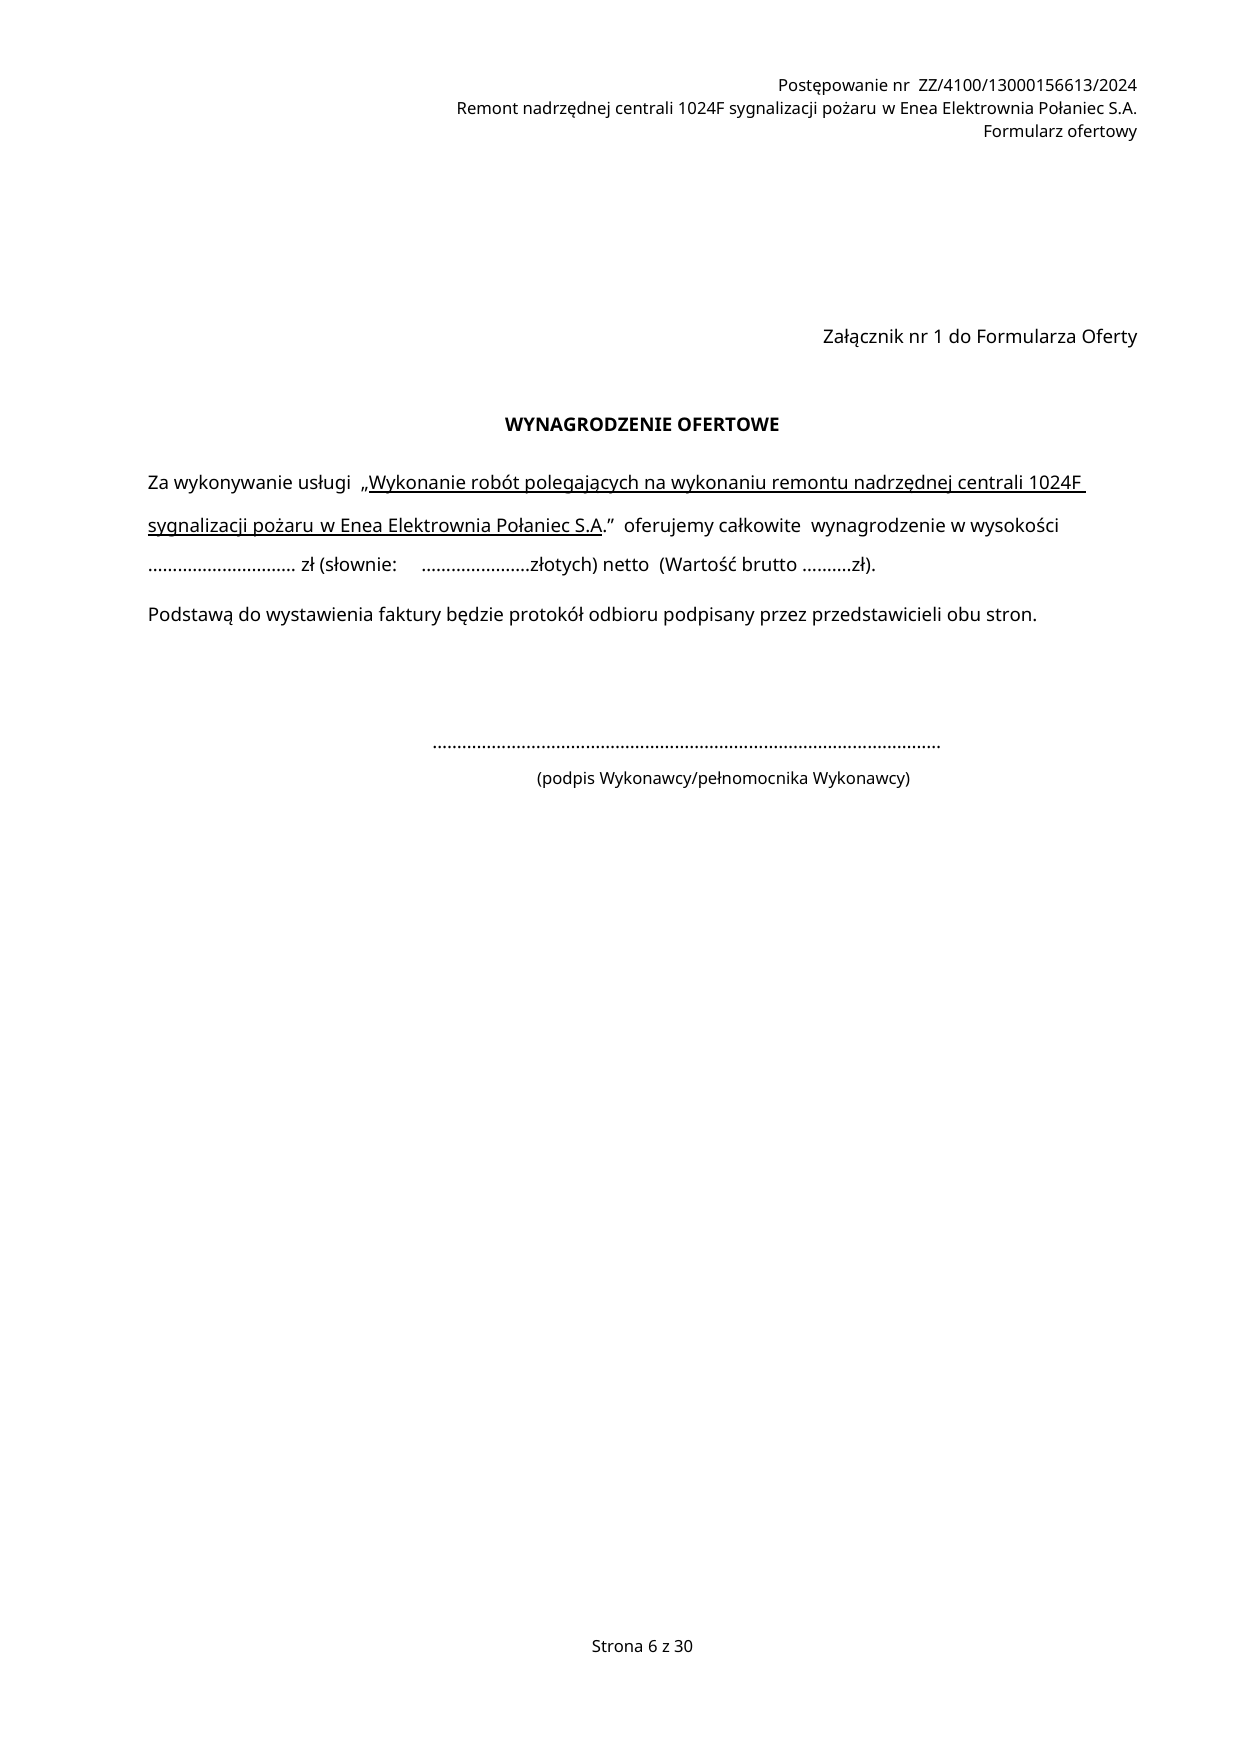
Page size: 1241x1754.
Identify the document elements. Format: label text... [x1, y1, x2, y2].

text ……………….………………………………………………………………………… [236, 728, 1137, 754]
text (podpis Wykonawcy/pełnomocnika Wykonawcy) [148, 766, 1137, 789]
text WYNAGRODZENIE OFERTOWE [148, 411, 1137, 437]
text Za wykonywanie usługi „Wykonanie robót polegających na wykonaniu remontu nadrzędnej centrali 1024F sygnalizacji pożaru w Enea Elektrownia Połaniec S.A.” oferujemy całkowite wynagrodzenie w wysokości ………………………… zł (słownie: ………………….złotych) netto (Wartość brutto ……….zł). [148, 469, 1137, 576]
text Podstawą do wystawienia faktury będzie protokół odbioru podpisany przez przedstawicieli obu stron. [148, 602, 1137, 627]
text Załącznik nr 1 do Formularza Oferty [148, 323, 1137, 349]
